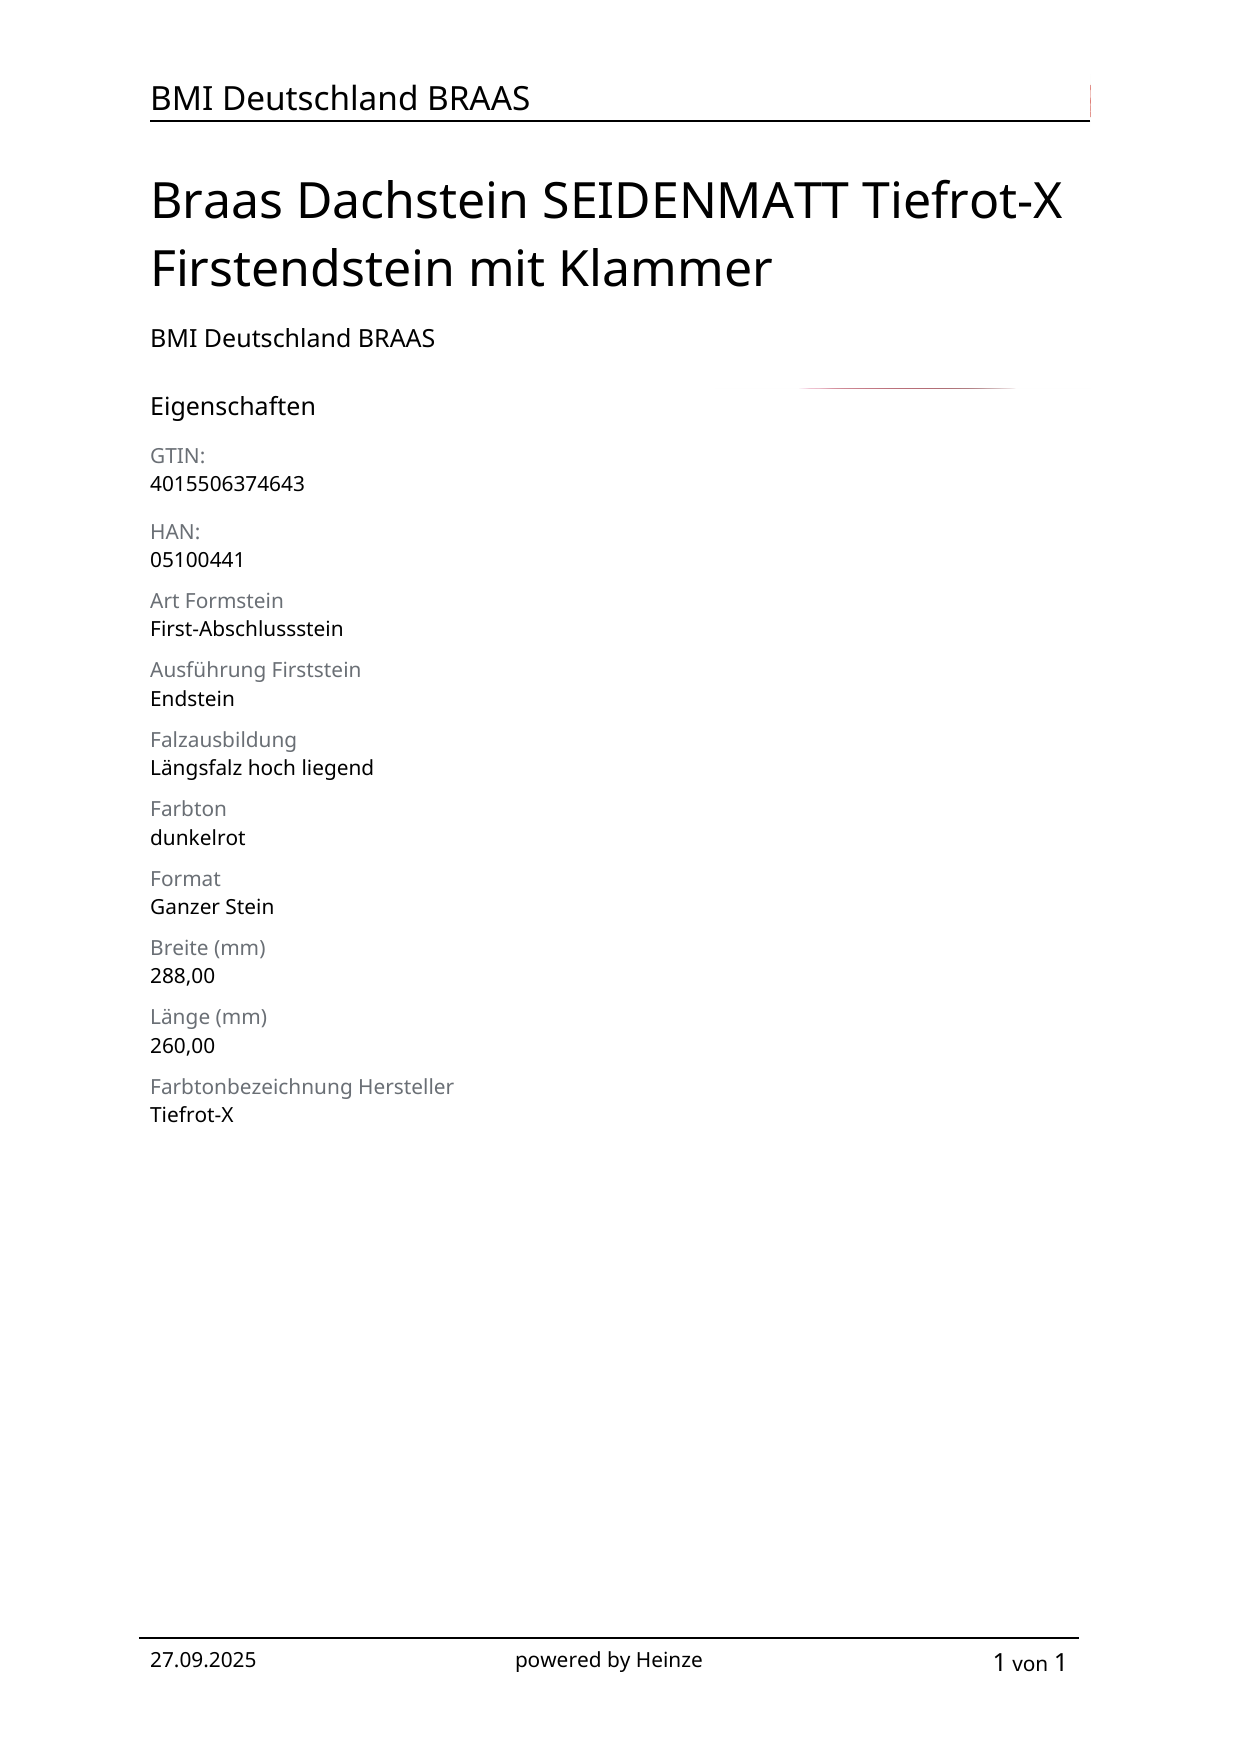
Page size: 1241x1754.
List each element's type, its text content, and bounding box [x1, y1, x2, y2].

text dunkelrot [150, 823, 1090, 851]
text 4015506374643 [150, 469, 1090, 498]
text HAN: [150, 517, 1090, 545]
text Falzausbildung [150, 725, 1090, 753]
text 288,00 [150, 961, 1090, 990]
text BMI Deutschland BRAAS [150, 320, 1090, 354]
text Farbtonbezeichnung Hersteller [150, 1072, 1090, 1100]
text First-Abschlussstein [150, 614, 1090, 643]
text Länge (mm) [150, 1002, 1090, 1031]
text Ganzer Stein [150, 892, 1090, 921]
text GTIN: [150, 441, 1090, 469]
text Format [150, 864, 1090, 892]
text Ausführung Firststein [150, 656, 1090, 684]
text Braas Dachstein SEIDENMATT Tiefrot-X Firstendstein mit Klammer [150, 165, 1090, 301]
text Eigenschaften [150, 388, 1090, 422]
text Tiefrot-X [150, 1100, 1090, 1129]
text Farbton [150, 794, 1090, 823]
text 260,00 [150, 1031, 1090, 1059]
text 05100441 [150, 545, 1090, 574]
text Längsfalz hoch liegend [150, 753, 1090, 782]
text Art Formstein [150, 586, 1090, 614]
text Breite (mm) [150, 933, 1090, 961]
text Endstein [150, 684, 1090, 712]
